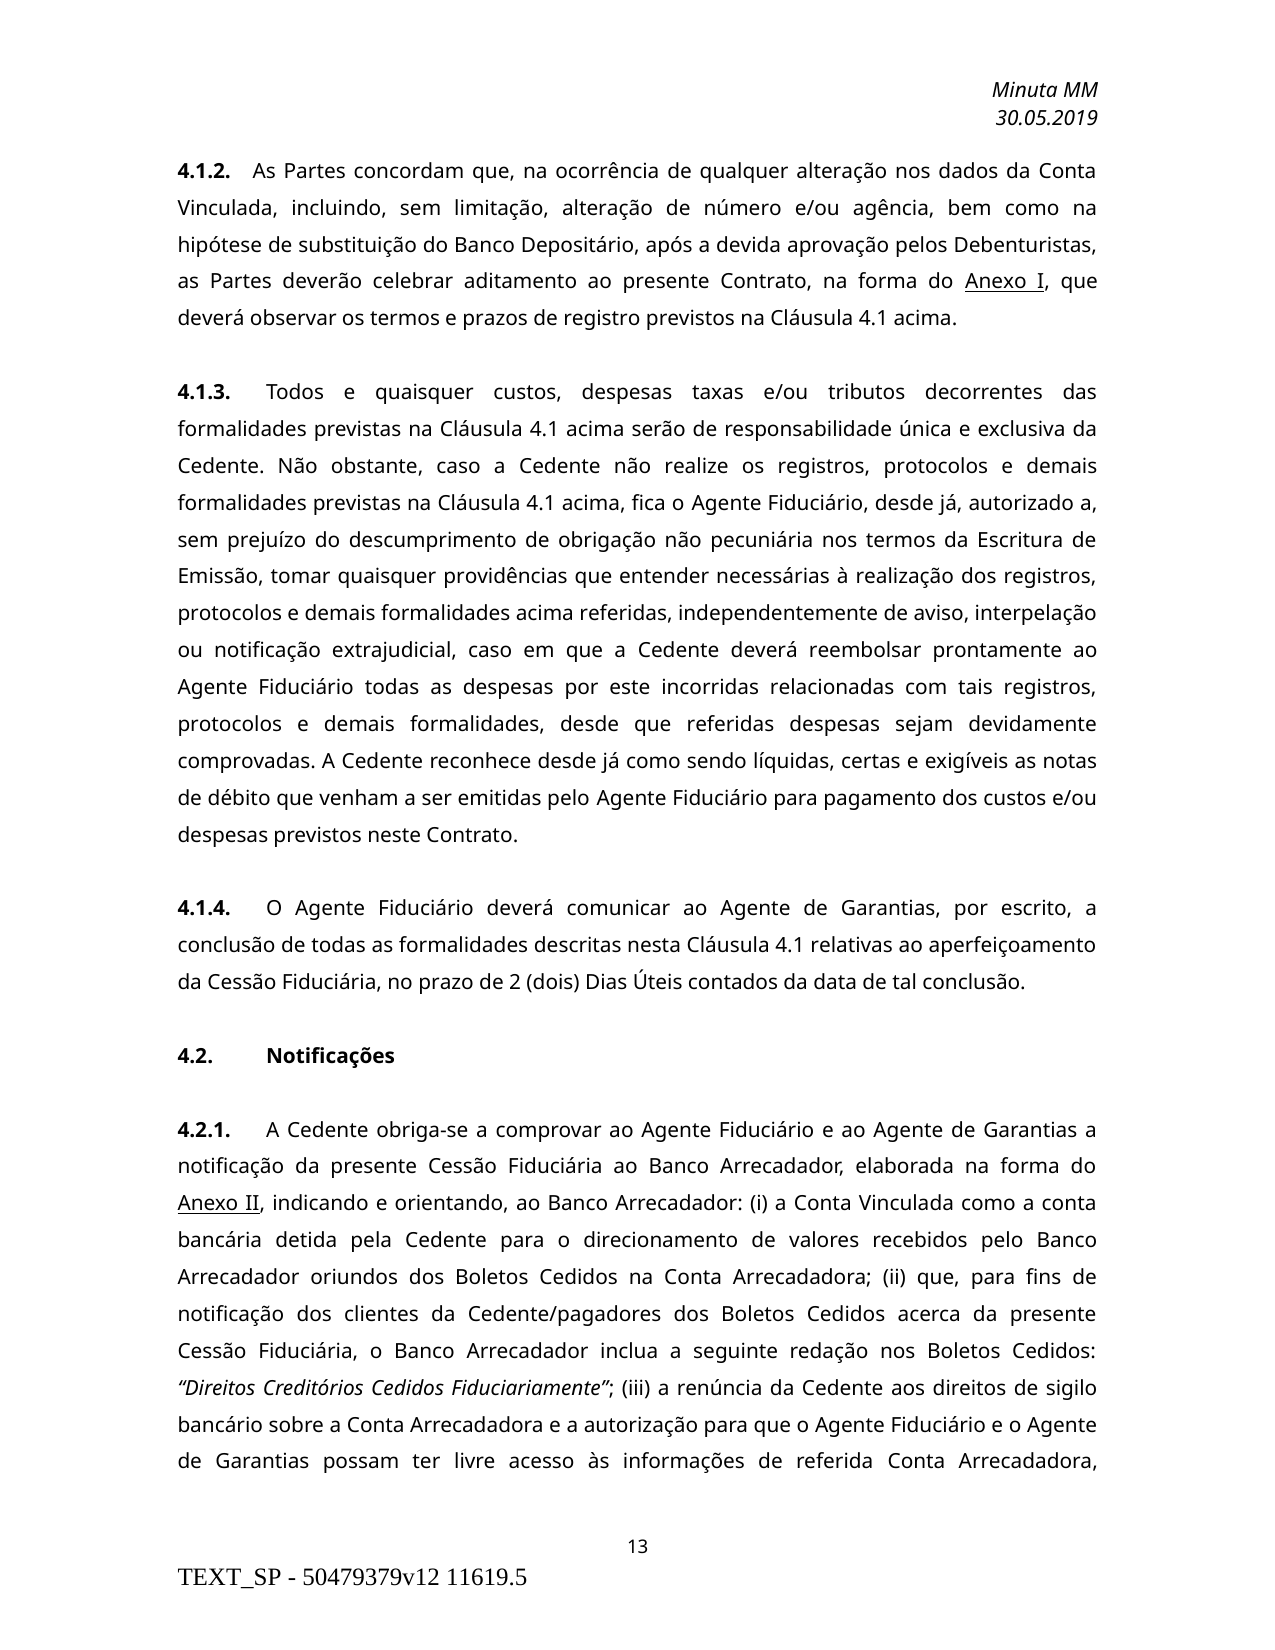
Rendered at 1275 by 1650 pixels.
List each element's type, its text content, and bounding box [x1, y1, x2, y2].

list 4.2. Notificações [177, 1041, 1098, 1069]
list 4.1.4. O Agente Fiduciário deverá comunicar ao Agente de Garantias, por escrito, a conclusão de todas as formalidades descritas nesta Cláusula 4.1 relativas ao aperfeiçoamento da Cessão Fiduciária, no prazo de 2 (dois) Dias Úteis contados da data de tal conclusão. [177, 893, 1098, 996]
text 4.1.2. As Partes concordam que, na ocorrência de qualquer alteração nos dados da Conta Vinculada, incluindo, sem limitação, alteração de número e/ou agência, bem como na hipótese de substituição do Banco Depositário, após a devida aprovação pelos Debenturistas, as Partes deverão celebrar aditamento ao presente Contrato, na forma do Anexo I, que deverá observar os termos e prazos de registro previstos na Cláusula 4.1 acima. [177, 156, 1098, 332]
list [177, 1115, 1098, 1475]
list 4.1.3. Todos e quaisquer custos, despesas taxas e/ou tributos decorrentes das formalidades previstas na Cláusula 4.1 acima serão de responsabilidade única e exclusiva da Cedente. Não obstante, caso a Cedente não realize os registros, protocolos e demais formalidades previstas na Cláusula 4.1 acima, fica o Agente Fiduciário, desde já, autorizado a, sem prejuízo do descumprimento de obrigação não pecuniária nos termos da Escritura de Emissão, tomar quaisquer providências que entender necessárias à realização dos registros, protocolos e demais formalidades acima referidas, independentemente de aviso, interpelação ou notificação extrajudicial, caso em que a Cedente deverá reembolsar prontamente ao Agente Fiduciário todas as despesas por este incorridas relacionadas com tais registros, protocolos e demais formalidades, desde que referidas despesas sejam devidamente comprovadas. A Cedente reconhece desde já como sendo líquidas, certas e exigíveis as notas de débito que venham a ser emitidas pelo Agente Fiduciário para pagamento dos custos e/ou despesas previstos neste Contrato. [177, 377, 1098, 848]
